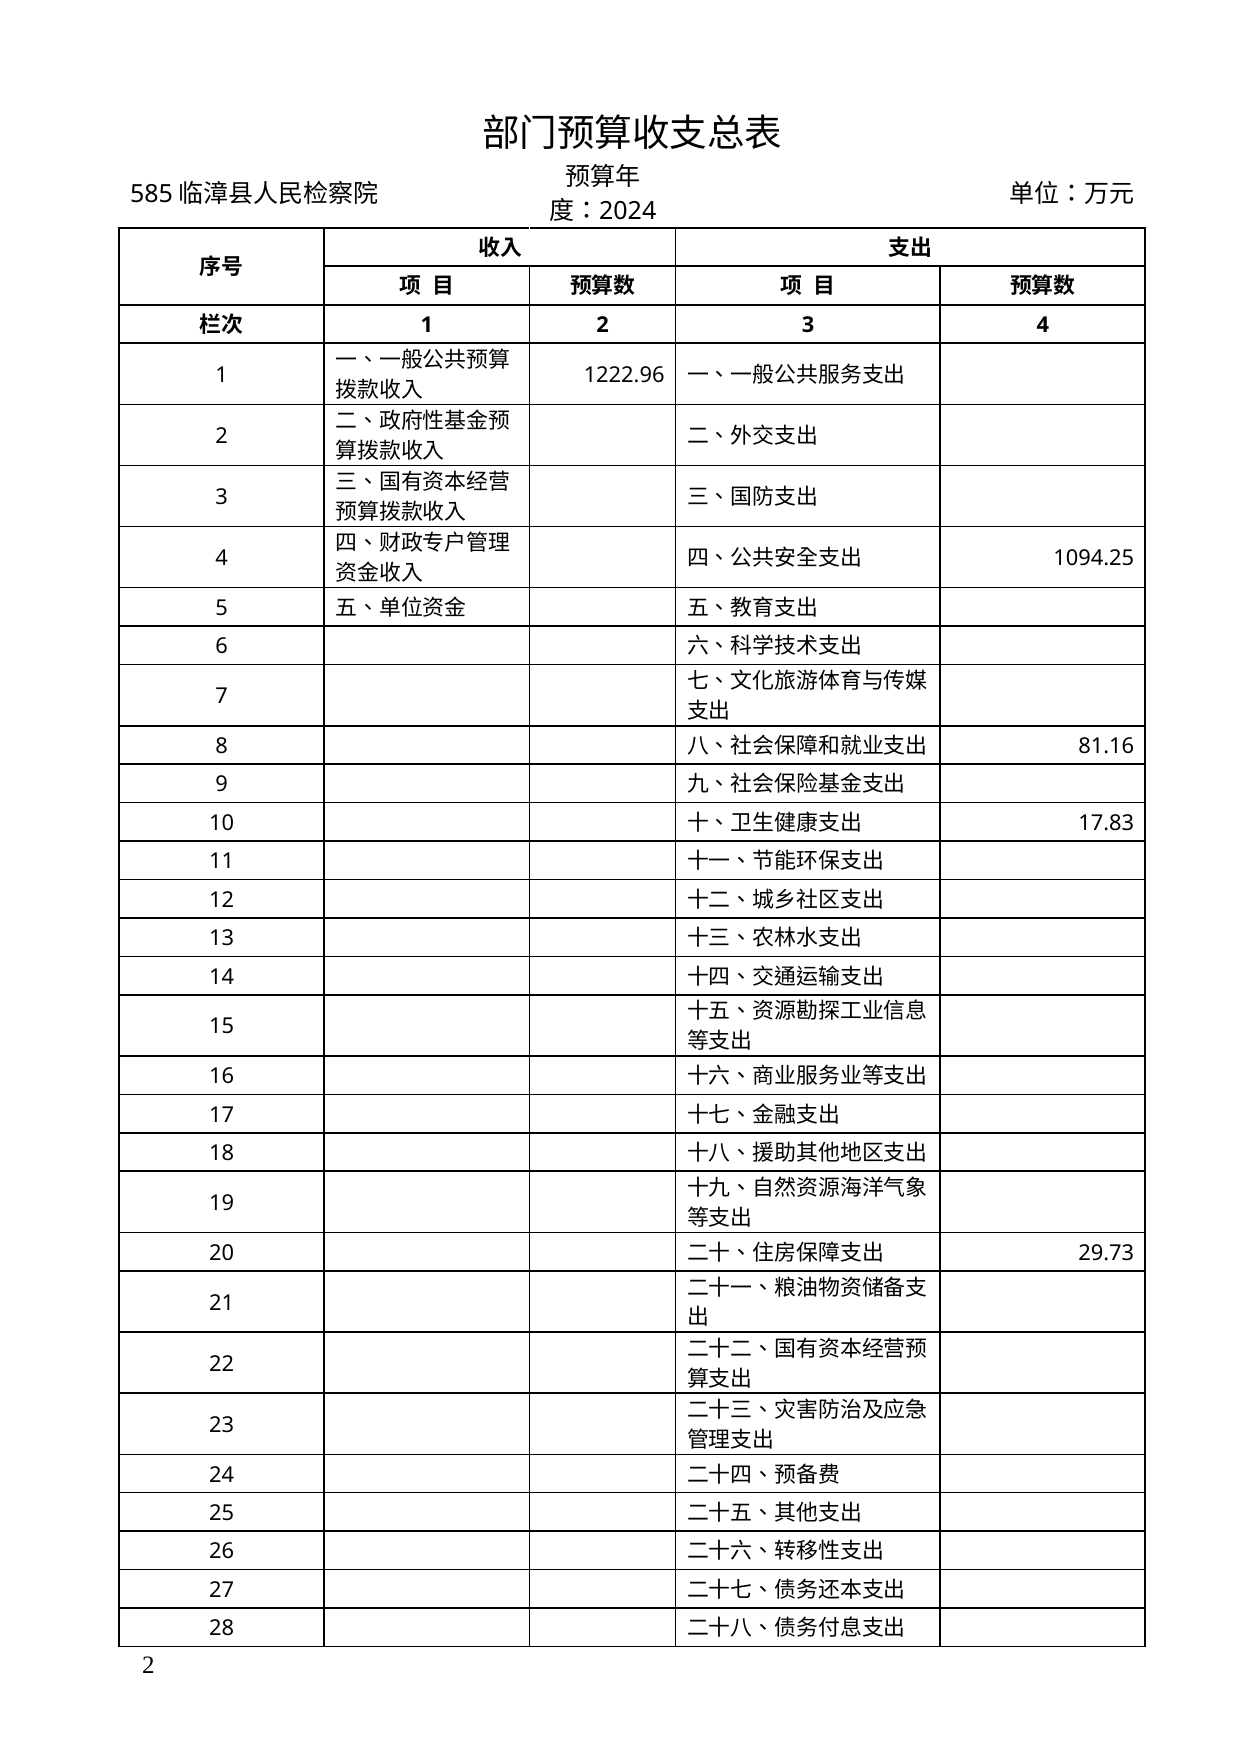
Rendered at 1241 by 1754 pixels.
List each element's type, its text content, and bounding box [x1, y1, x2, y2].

table_cell [530, 627, 675, 664]
table_cell 17 [120, 1095, 323, 1132]
table_cell [941, 1057, 1144, 1093]
table_cell 四、公共安全支出 [676, 527, 939, 587]
table_cell [941, 957, 1144, 994]
table_cell 二十八、债务付息支出 [676, 1609, 939, 1646]
table_header 单位：万元 [676, 159, 1144, 227]
table_cell [325, 1272, 529, 1331]
table_cell [530, 1570, 675, 1607]
table_cell [530, 1272, 675, 1331]
table_cell [941, 1272, 1144, 1331]
table_cell [325, 1570, 529, 1607]
table_cell 26 [120, 1532, 323, 1569]
table_cell 15 [120, 996, 323, 1055]
table_cell [530, 996, 675, 1055]
table_cell 1 [325, 306, 529, 342]
table_cell 24 [120, 1455, 323, 1492]
table_cell 22 [120, 1333, 323, 1392]
table_cell 二十四、预备费 [676, 1455, 939, 1492]
table_cell 23 [120, 1394, 323, 1453]
table_cell [941, 996, 1144, 1055]
table_cell [530, 803, 675, 840]
table_cell 4 [941, 306, 1144, 342]
table_cell 27 [120, 1570, 323, 1607]
table_cell 四、财政专户管理资金收入 [325, 527, 529, 587]
table_cell 十六、商业服务业等支出 [676, 1057, 939, 1093]
table_cell 二十六、转移性支出 [676, 1532, 939, 1569]
table_cell [325, 1532, 529, 1569]
table_cell [941, 1455, 1144, 1492]
table_cell [325, 957, 529, 994]
table_cell 14 [120, 957, 323, 994]
table_cell 三、国有资本经营预算拨款收入 [325, 466, 529, 526]
text 部门预算收支总表 [142, 106, 1122, 157]
table_cell [325, 1233, 529, 1270]
table_cell 1222.96 [530, 344, 675, 403]
table_cell 25 [120, 1493, 323, 1530]
table_cell [530, 1095, 675, 1132]
table_cell [941, 1333, 1144, 1392]
table_cell 二、政府性基金预算拨款收入 [325, 405, 529, 464]
table_cell [530, 765, 675, 802]
table_cell 10 [120, 803, 323, 840]
table_cell 12 [120, 880, 323, 917]
table_cell [941, 466, 1144, 526]
table_cell 五、教育支出 [676, 588, 939, 625]
table_cell [530, 1233, 675, 1270]
table_cell 13 [120, 919, 323, 956]
table_cell 5 [120, 588, 323, 625]
table_cell [325, 627, 529, 664]
table_cell 7 [120, 665, 323, 725]
table_cell 十三、农林水支出 [676, 919, 939, 956]
table_cell [941, 627, 1144, 664]
table_cell [325, 1394, 529, 1453]
table_cell 1094.25 [941, 527, 1144, 587]
table_cell [325, 919, 529, 956]
table_cell 二十三、灾害防治及应急管理支出 [676, 1394, 939, 1453]
table_cell [530, 880, 675, 917]
table_cell [530, 1333, 675, 1392]
table_cell [530, 665, 675, 725]
table_cell 三、国防支出 [676, 466, 939, 526]
table_cell [325, 1095, 529, 1132]
table_cell [941, 1609, 1144, 1646]
table_cell 支出 [676, 229, 1144, 265]
table_cell [941, 588, 1144, 625]
table_cell [325, 665, 529, 725]
table_cell 一、一般公共预算拨款收入 [325, 344, 529, 403]
table_header 585临漳县人民检察院 [120, 159, 529, 227]
table_cell [325, 842, 529, 879]
table_cell [325, 1333, 529, 1392]
table_cell 十七、金融支出 [676, 1095, 939, 1132]
table_cell 28 [120, 1609, 323, 1646]
table_cell 十二、城乡社区支出 [676, 880, 939, 917]
table_cell [530, 1172, 675, 1232]
table_cell [941, 1095, 1144, 1132]
table_cell 十一、节能环保支出 [676, 842, 939, 879]
table_cell 81.16 [941, 727, 1144, 763]
table_cell [941, 1172, 1144, 1232]
table_cell 19 [120, 1172, 323, 1232]
table_cell [941, 405, 1144, 464]
table_cell [325, 1057, 529, 1093]
table_cell 29.73 [941, 1233, 1144, 1270]
table_cell [325, 1455, 529, 1492]
table_cell 1 [120, 344, 323, 403]
table_cell 3 [120, 466, 323, 526]
table_cell [325, 727, 529, 763]
table_cell [325, 1609, 529, 1646]
table_cell 2 [530, 306, 675, 342]
table_cell 十八、援助其他地区支出 [676, 1134, 939, 1170]
table_cell [325, 880, 529, 917]
table_cell [530, 1493, 675, 1530]
table_cell 21 [120, 1272, 323, 1331]
table_cell [941, 1493, 1144, 1530]
table_cell 二十二、国有资本经营预算支出 [676, 1333, 939, 1392]
table_cell [530, 919, 675, 956]
table_cell [941, 665, 1144, 725]
table_cell 11 [120, 842, 323, 879]
table_cell [530, 466, 675, 526]
table_cell [530, 1394, 675, 1453]
table_cell 二、外交支出 [676, 405, 939, 464]
table_cell 3 [676, 306, 939, 342]
table_cell 二十、住房保障支出 [676, 1233, 939, 1270]
table_cell [530, 405, 675, 464]
table_cell [530, 957, 675, 994]
table_cell 2 [120, 405, 323, 464]
table_cell [530, 588, 675, 625]
table_cell [530, 842, 675, 879]
table_cell 预算数 [941, 267, 1144, 304]
table_cell 6 [120, 627, 323, 664]
table_cell 16 [120, 1057, 323, 1093]
table_cell 18 [120, 1134, 323, 1170]
table_cell 20 [120, 1233, 323, 1270]
table_cell 9 [120, 765, 323, 802]
table_header 预算年度：2024 [530, 159, 675, 227]
table_cell 八、社会保障和就业支出 [676, 727, 939, 763]
table_cell [530, 1134, 675, 1170]
table_cell [941, 1394, 1144, 1453]
table_cell 序号 [120, 229, 323, 304]
table_cell 4 [120, 527, 323, 587]
table_cell [530, 1609, 675, 1646]
table_cell [941, 344, 1144, 403]
table_cell 九、社会保险基金支出 [676, 765, 939, 802]
table_cell [941, 1570, 1144, 1607]
table_cell 二十一、粮油物资储备支出 [676, 1272, 939, 1331]
table_cell [325, 1134, 529, 1170]
table_cell 收入 [325, 229, 675, 265]
table_cell [530, 527, 675, 587]
table_cell [530, 1057, 675, 1093]
table_cell 五、单位资金 [325, 588, 529, 625]
table_cell 预算数 [530, 267, 675, 304]
table_cell 8 [120, 727, 323, 763]
table_cell [530, 1532, 675, 1569]
table_cell [325, 765, 529, 802]
table_cell [941, 765, 1144, 802]
table_cell 项 目 [676, 267, 939, 304]
table_cell [941, 880, 1144, 917]
table_cell 十、卫生健康支出 [676, 803, 939, 840]
table_cell [941, 1532, 1144, 1569]
table_cell 六、科学技术支出 [676, 627, 939, 664]
table_cell [325, 1172, 529, 1232]
table_cell [530, 1455, 675, 1492]
table_cell 二十五、其他支出 [676, 1493, 939, 1530]
table_cell 栏次 [120, 306, 323, 342]
table_cell 项 目 [325, 267, 529, 304]
table_cell [941, 1134, 1144, 1170]
table_cell 十四、交通运输支出 [676, 957, 939, 994]
table_cell [941, 842, 1144, 879]
table_cell [325, 996, 529, 1055]
table_cell 一、一般公共服务支出 [676, 344, 939, 403]
table_cell 十九、自然资源海洋气象等支出 [676, 1172, 939, 1232]
table_cell 七、文化旅游体育与传媒支出 [676, 665, 939, 725]
table_cell 17.83 [941, 803, 1144, 840]
table_cell [325, 803, 529, 840]
table_cell [325, 1493, 529, 1530]
table_cell [941, 919, 1144, 956]
table_cell [530, 727, 675, 763]
table_cell 十五、资源勘探工业信息等支出 [676, 996, 939, 1055]
table_cell 二十七、债务还本支出 [676, 1570, 939, 1607]
